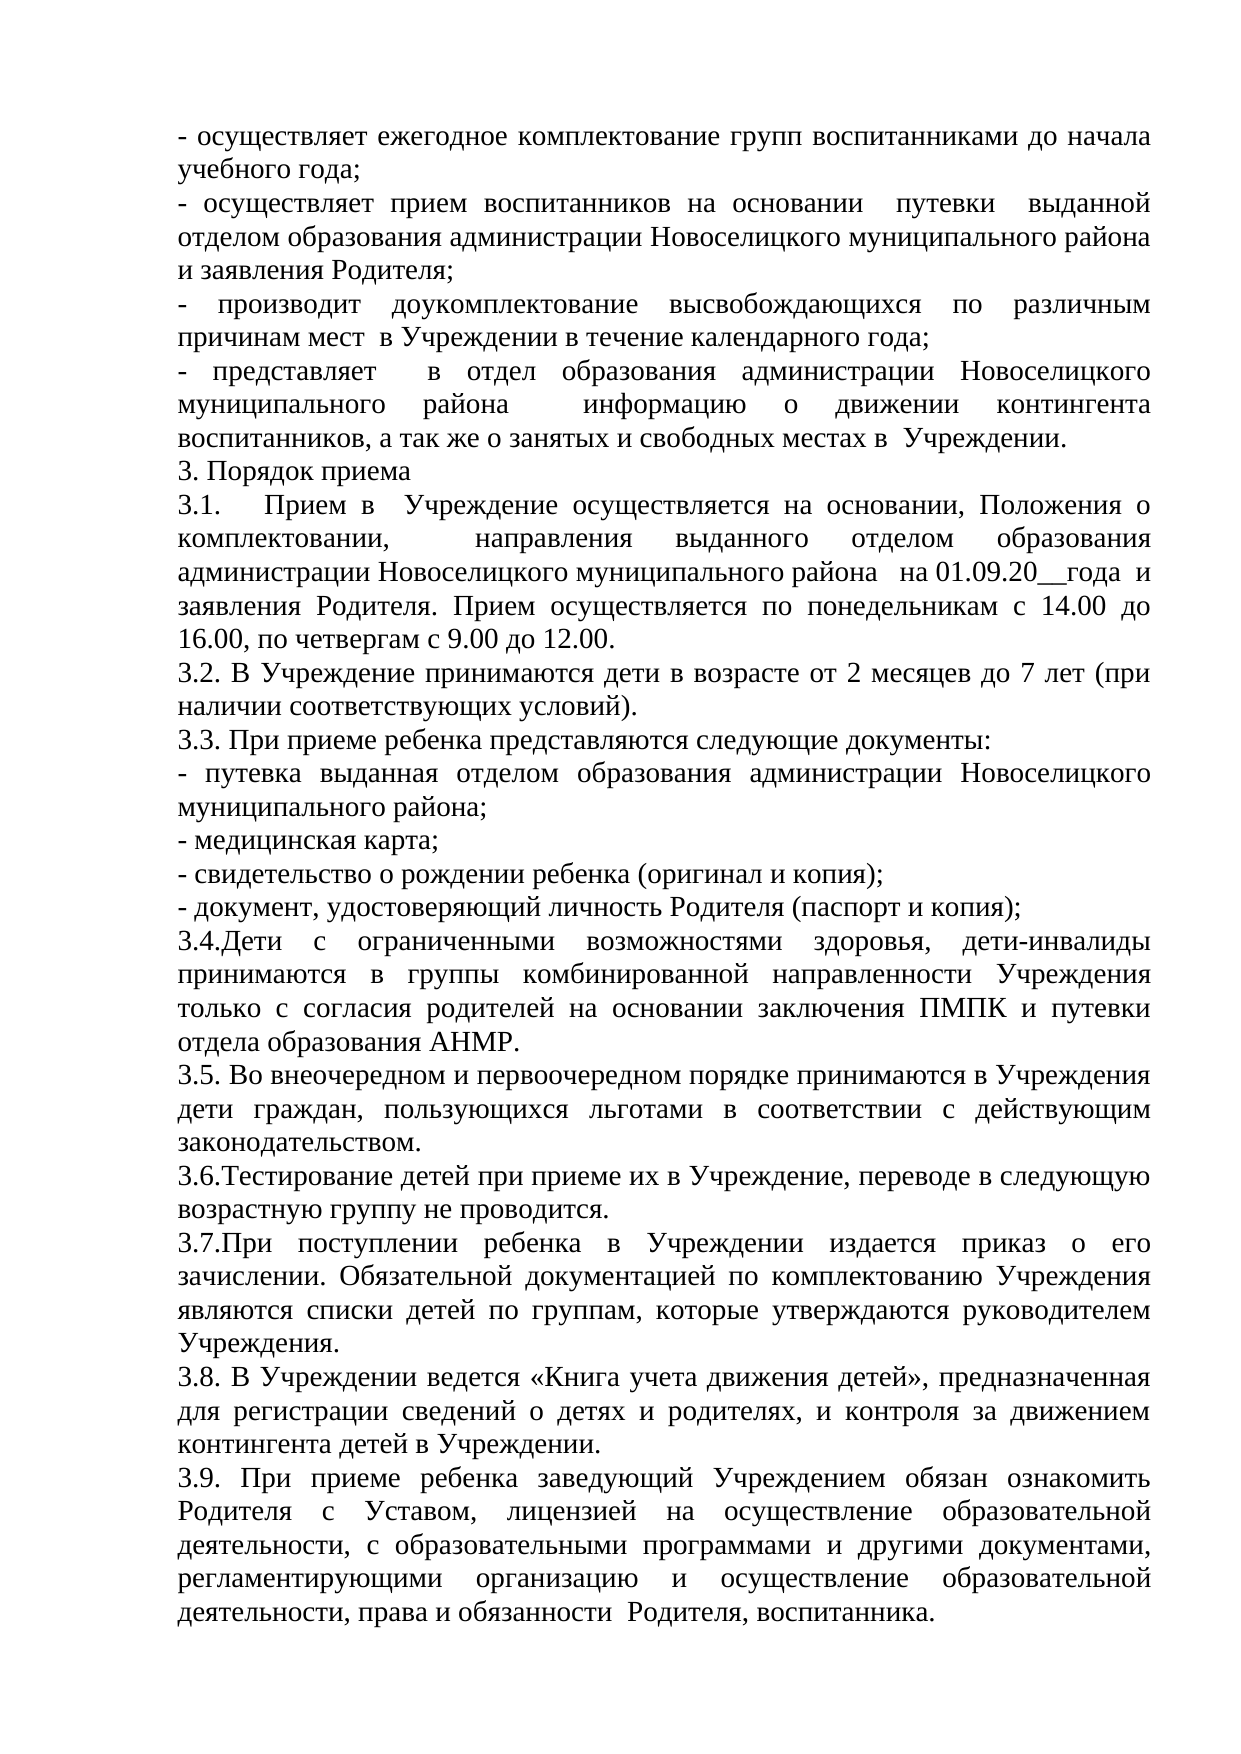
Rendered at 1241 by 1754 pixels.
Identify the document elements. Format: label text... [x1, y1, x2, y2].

text - осуществляет ежегодное комплектование групп воспитанниками до начала учебного года; [177, 118, 1152, 185]
text - документ, удостоверяющий личность Родителя (паспорт и копия); [177, 889, 1152, 923]
text 3.9. При приеме ребенка заведующий Учреждением обязан ознакомить Родителя с Уставом, лицензией на осуществление образовательной деятельности, с образовательными программами и другими документами, регламентирующими организацию и осуществление образовательной деятельности, права и обязанности Родителя, воспитанника. [177, 1460, 1152, 1627]
text 3.4.Дети с ограниченными возможностями здоровья, дети-инвалиды принимаются в группы комбинированной направленности Учреждения только с согласия родителей на основании заключения ПМПК и путевки отдела образования АНМР. [177, 923, 1152, 1057]
text 3.6.Тестирование детей при приеме их в Учреждение, переводе в следующую возрастную группу не проводится. [177, 1158, 1152, 1225]
text 3.8. В Учреждении ведется «Книга учета движения детей», предназначенная для регистрации сведений о детях и родителях, и контроля за движением контингента детей в Учреждении. [177, 1359, 1152, 1460]
text 3. Порядок приема [177, 453, 1152, 487]
text 3.7.При поступлении ребенка в Учреждении издается приказ о его зачислении. Обязательной документацией по комплектованию Учреждения являются списки детей по группам, которые утверждаются руководителем Учреждения. [177, 1225, 1152, 1359]
text - медицинская карта; [177, 822, 1152, 856]
text - свидетельство о рождении ребенка (оригинал и копия); [177, 856, 1152, 889]
text 3.1. Прием в Учреждение осуществляется на основании, Положения о комплектовании, направления выданного отделом образования администрации Новоселицкого муниципального района на 01.09.20__года и заявления Родителя. Прием осуществляется по понедельникам с 14.00 до 16.00, по четвергам с 9.00 до 12.00. [177, 487, 1152, 655]
text - осуществляет прием воспитанников на основании путевки выданной отделом образования администрации Новоселицкого муниципального района и заявления Родителя; [177, 185, 1152, 286]
text 3.3. При приеме ребенка представляются следующие документы: [177, 722, 1152, 755]
text 3.5. Во внеочередном и первоочередном порядке принимаются в Учреждения дети граждан, пользующихся льготами в соответствии с действующим законодательством. [177, 1057, 1152, 1158]
text - производит доукомплектование высвобождающихся по различным причинам мест в Учреждении в течение календарного года; [177, 286, 1152, 353]
text - представляет в отдел образования администрации Новоселицкого муниципального района информацию о движении контингента воспитанников, а так же о занятых и свободных местах в Учреждении. [177, 353, 1152, 453]
text - путевка выданная отделом образования администрации Новоселицкого муниципального района; [177, 755, 1152, 822]
text 3.2. В Учреждение принимаются дети в возрасте от 2 месяцев до 7 лет (при наличии соответствующих условий). [177, 655, 1152, 722]
